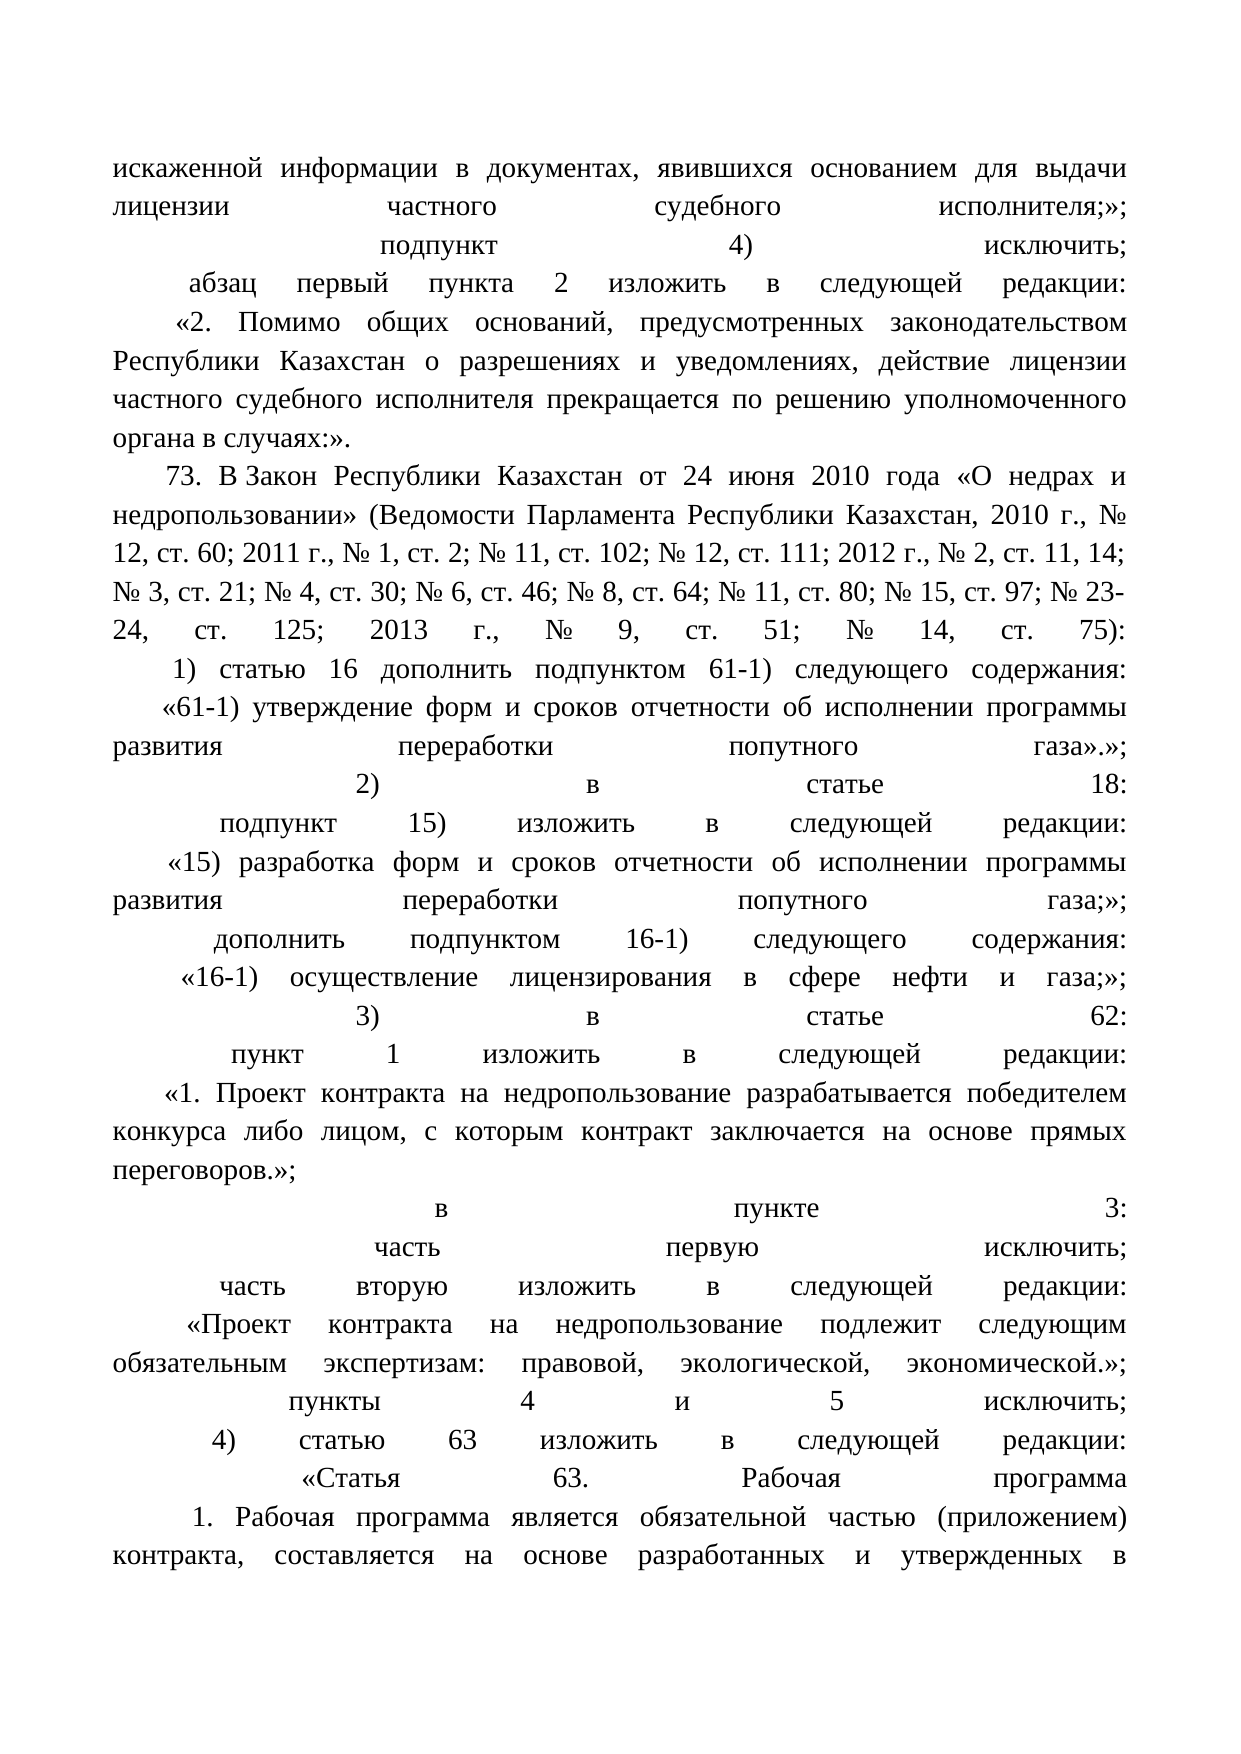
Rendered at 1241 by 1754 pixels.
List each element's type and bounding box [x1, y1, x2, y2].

text [112, 150, 1128, 453]
text [112, 458, 1128, 1571]
